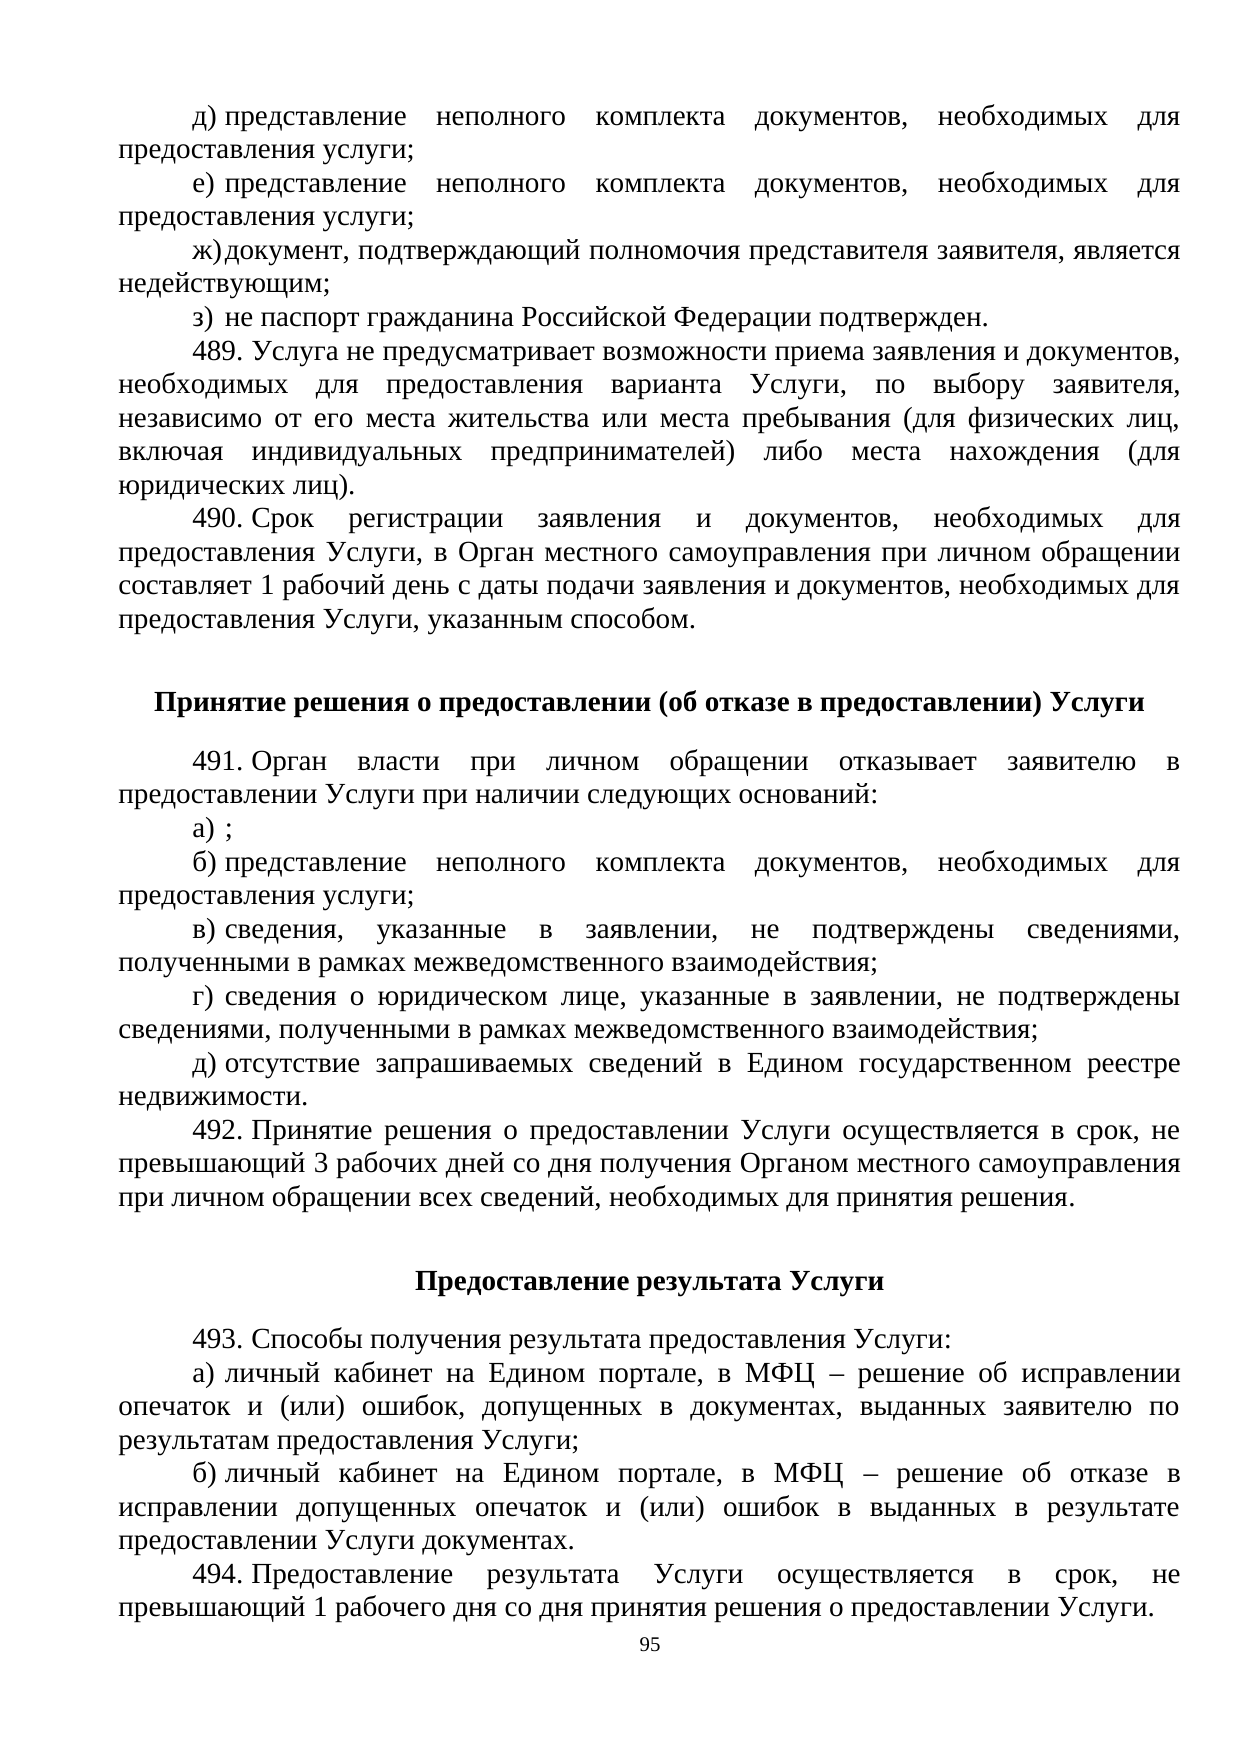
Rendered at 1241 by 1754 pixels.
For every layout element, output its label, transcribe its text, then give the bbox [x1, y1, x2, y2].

list отсутствие запрашиваемых сведений в Едином государственном реестре недвижимости. [118, 1045, 1181, 1112]
list представление неполного комплекта документов, необходимых для предоставления услуги; [118, 844, 1181, 911]
text Принятие решения о предоставлении (об отказе в предоставлении) Услуги [118, 684, 1181, 718]
list Срок регистрации заявления и документов, необходимых для предоставления Услуги, в Орган местного самоуправления при личном обращении составляет 1 рабочий день с даты подачи заявления и документов, необходимых для предоставления Услуги, указанным способом. [118, 500, 1181, 634]
list Принятие решения о предоставлении Услуги осуществляется в срок, не превышающий 3 рабочих дней со дня получения Органом местного самоуправления при личном обращении всех сведений, необходимых для принятия решения. [118, 1112, 1181, 1213]
list Предоставление результата Услуги осуществляется в срок, не превышающий 1 рабочего дня со дня принятия решения о предоставлении Услуги. [118, 1556, 1181, 1623]
list документ, подтверждающий полномочия представителя заявителя, является недействующим; [118, 232, 1181, 299]
list личный кабинет на Едином портале, в МФЦ – решение об отказе в исправлении допущенных опечаток и (или) ошибок в выданных в результате предоставлении Услуги документах. [118, 1455, 1181, 1556]
list сведения о юридическом лице, указанные в заявлении, не подтверждены сведениями, полученными в рамках межведомственного взаимодействия; [118, 978, 1181, 1045]
list Способы получения результата предоставления Услуги: [118, 1321, 1181, 1355]
list представление неполного комплекта документов, необходимых для предоставления услуги; [118, 98, 1181, 165]
list личный кабинет на Едином портале, в МФЦ – решение об исправлении опечаток и (или) ошибок, допущенных в документах, выданных заявителю по результатам предоставления Услуги; [118, 1355, 1181, 1455]
list Орган власти при личном обращении отказывает заявителю в предоставлении Услуги при наличии следующих оснований: [118, 743, 1181, 810]
list сведения, указанные в заявлении, не подтверждены сведениями, полученными в рамках межведомственного взаимодействия; [118, 911, 1181, 978]
text Предоставление результата Услуги [118, 1263, 1181, 1296]
list представление неполного комплекта документов, необходимых для предоставления услуги; [118, 165, 1181, 232]
list Услуга не предусматривает возможности приема заявления и документов, необходимых для предоставления варианта Услуги, по выбору заявителя, независимо от его места жительства или места пребывания (для физических лиц, включая индивидуальных предпринимателей) либо места нахождения (для юридических лиц). [118, 333, 1181, 500]
list не паспорт гражданина Российской Федерации подтвержден. [118, 299, 1181, 333]
list ; [118, 810, 1181, 844]
